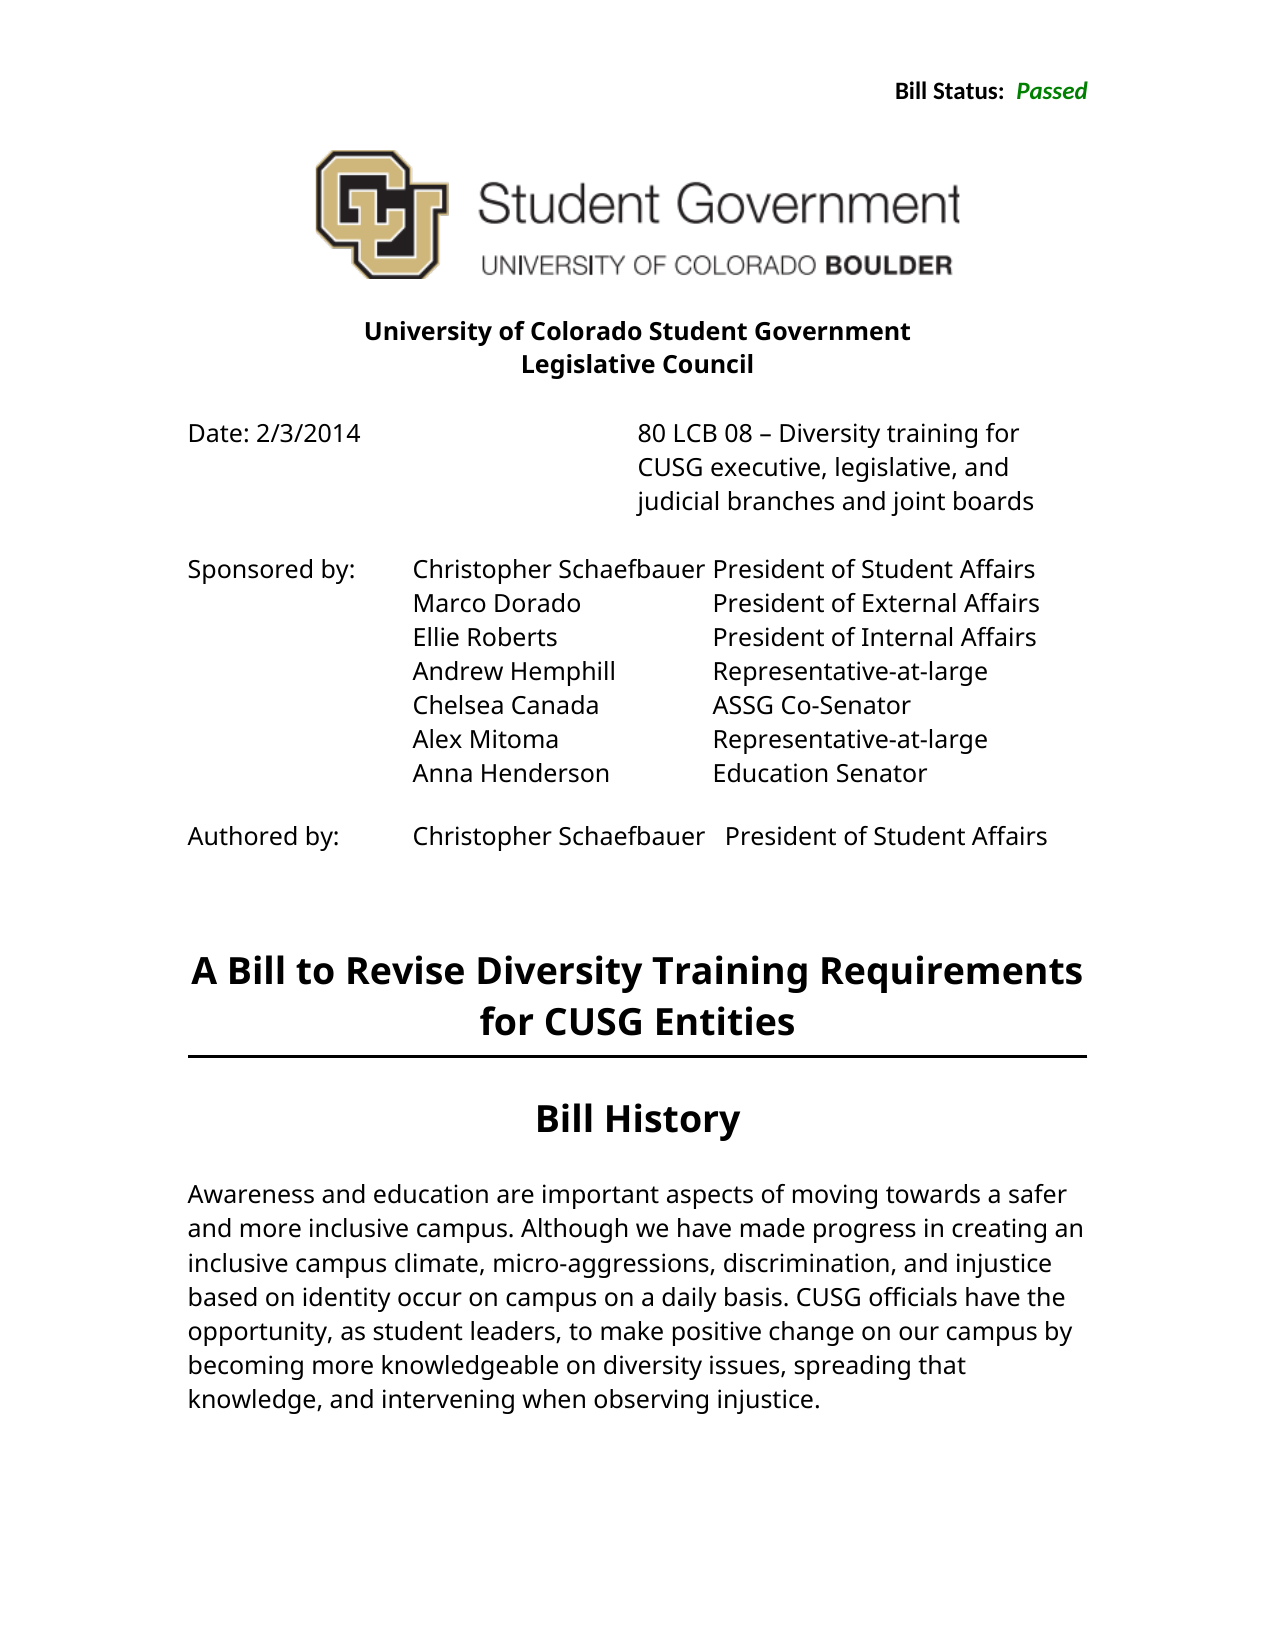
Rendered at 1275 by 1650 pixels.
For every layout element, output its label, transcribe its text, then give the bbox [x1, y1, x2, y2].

text Authored by: Christopher Schaefbauer President of Student Affairs [187, 819, 1087, 853]
text Anna Henderson Education Senator [187, 756, 1087, 790]
text A Bill to Revise Diversity Training Requirements for CUSG Entities [187, 944, 1087, 1058]
text Andrew Hemphill Representative-at-large [187, 654, 1087, 688]
text Date: 2/3/2014 80 LCB 08 – Diversity training for CUSG executive, legislative, and judicial branches and joint boards [187, 415, 1087, 517]
text Alex Mitoma Representative-at-large [187, 722, 1087, 756]
text Sponsored by: Christopher Schaefbauer President of Student Affairs [187, 552, 1087, 586]
text Marco Dorado President of External Affairs [187, 586, 1087, 620]
text Awareness and education are important aspects of moving towards a safer and more inclusive campus. Although we have made progress in creating an inclusive campus climate, micro-aggressions, discrimination, and injustice based on identity occur on campus on a daily basis. CUSG officials have the opportunity, as student leaders, to make positive change on our campus by becoming more knowledgeable on diversity issues, spreading that knowledge, and intervening when observing injustice. [187, 1177, 1087, 1416]
text Chelsea Canada ASSG Co-Senator [187, 688, 1087, 722]
text Legislative Council [187, 347, 1087, 381]
text Ellie Roberts President of Internal Affairs [187, 620, 1087, 654]
text Bill History [187, 1092, 1087, 1143]
text University of Colorado Student Government [187, 313, 1087, 347]
